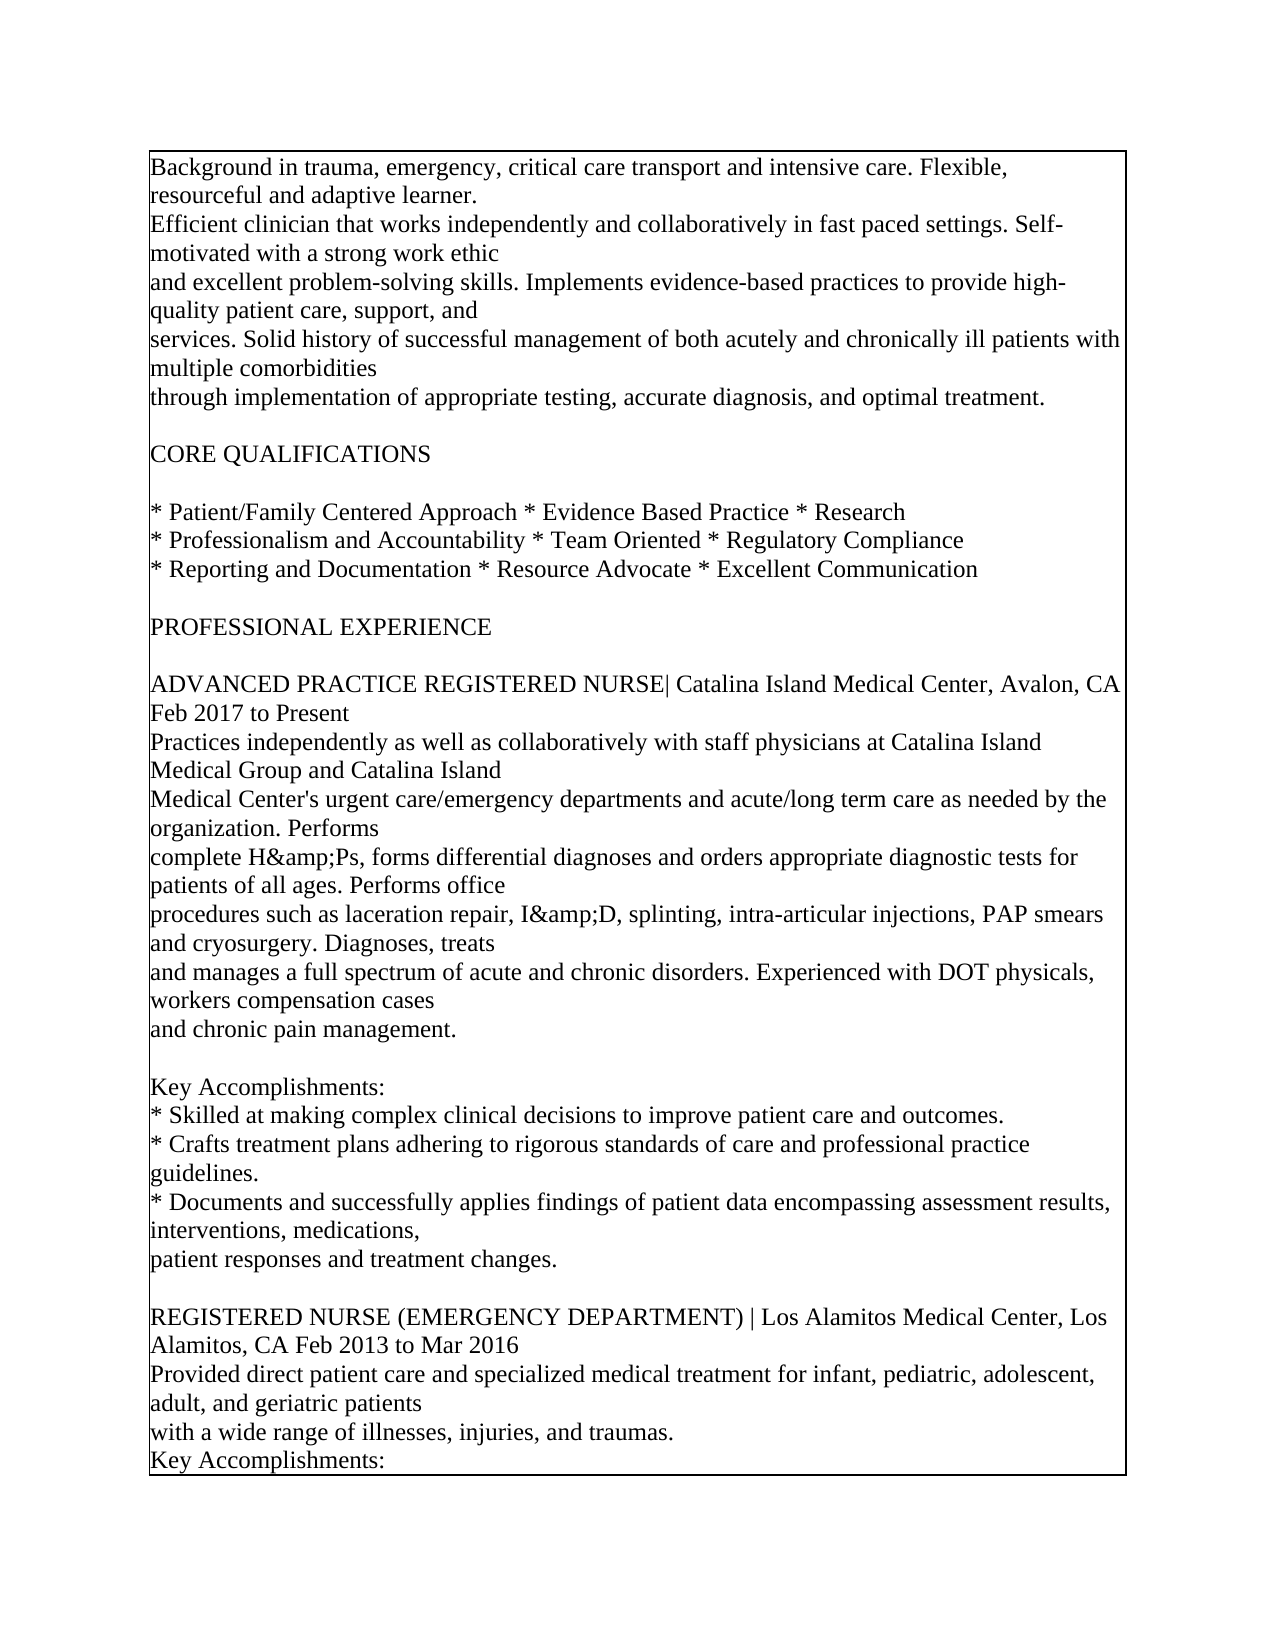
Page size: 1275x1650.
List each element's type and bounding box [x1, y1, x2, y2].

table_header [150, 152, 1125, 1474]
